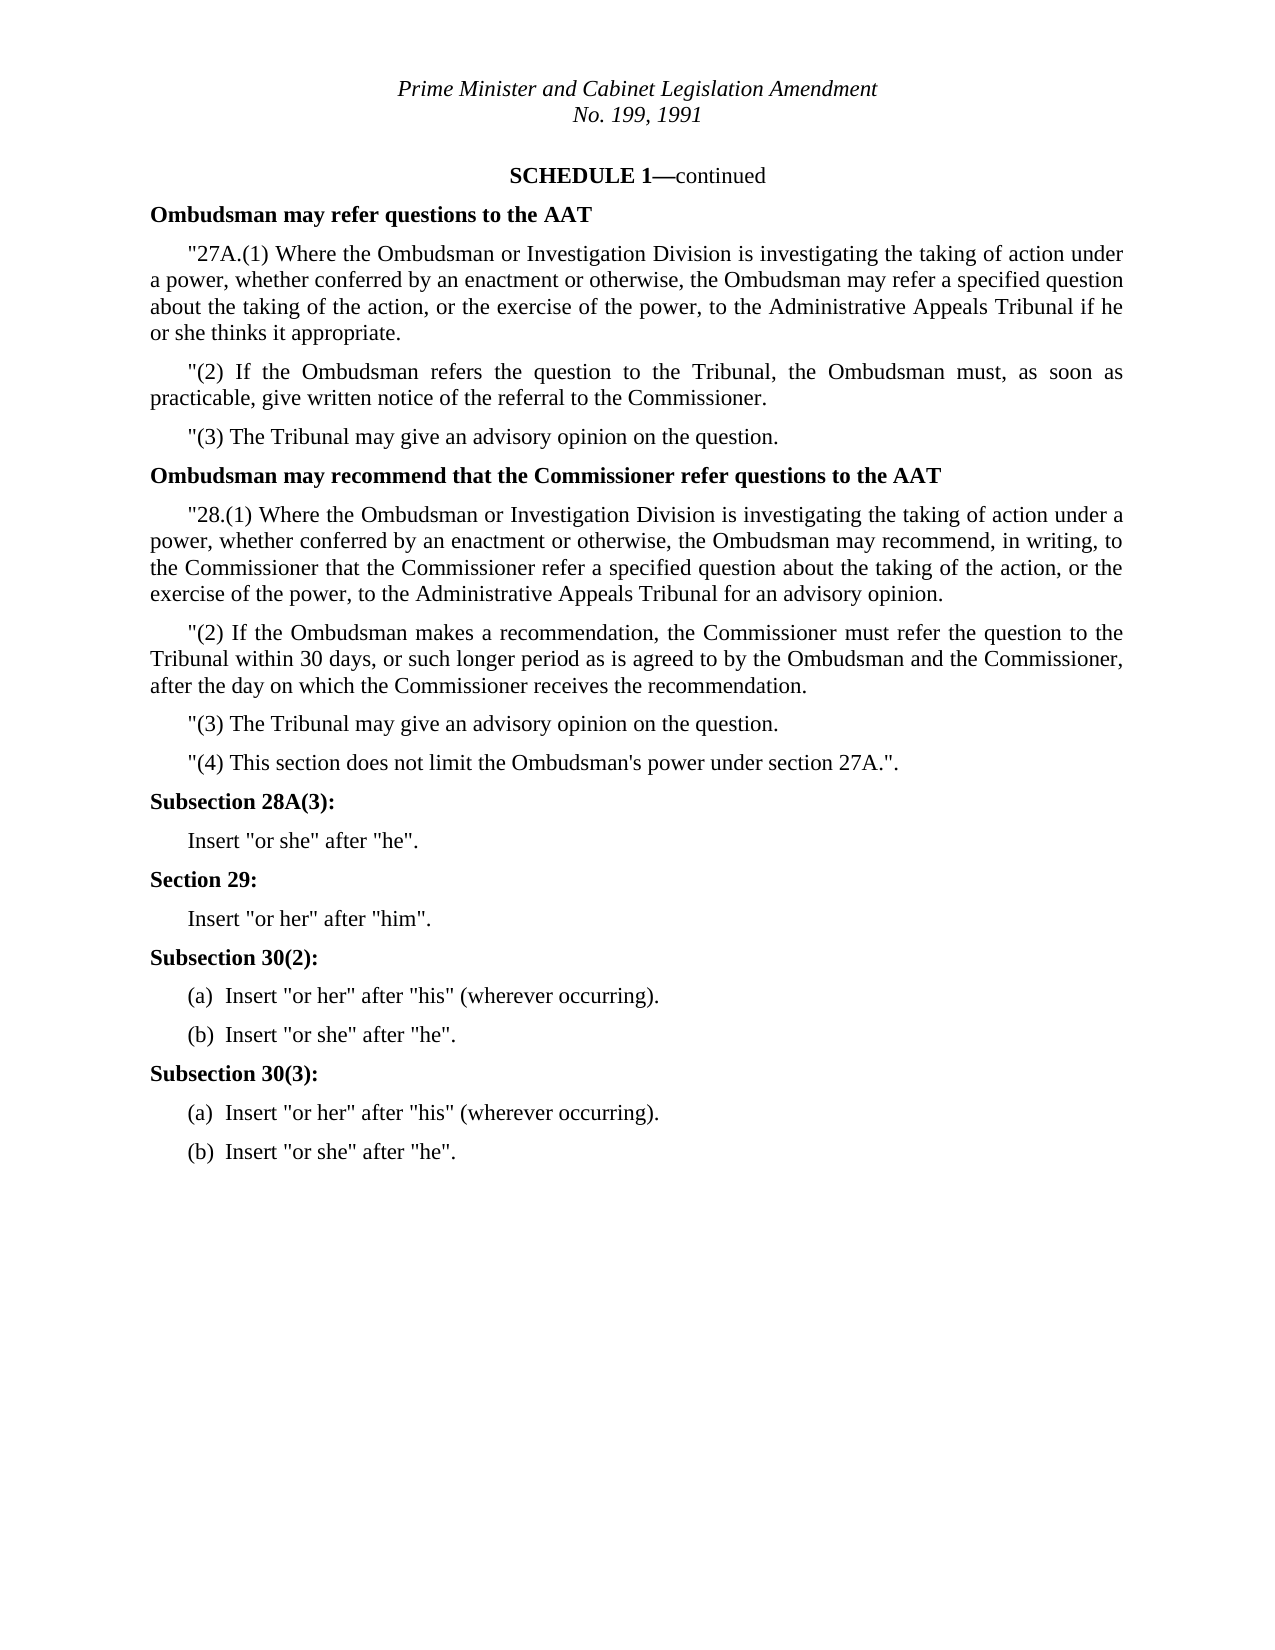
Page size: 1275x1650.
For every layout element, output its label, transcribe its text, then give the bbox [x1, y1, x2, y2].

text Insert "or she" after "he". [150, 827, 1125, 853]
text "(3) The Tribunal may give an advisory opinion on the question. [150, 423, 1125, 450]
text Ombudsman may recommend that the Commissioner refer questions to the AAT [150, 462, 1125, 488]
text Subsection 30(2): [150, 944, 1125, 970]
text "27A.(1) Where the Ombudsman or Investigation Division is investigating the taking of action under a power, whether conferred by an enactment or otherwise, the Ombudsman may refer a specified question about the taking of the action, or the exercise of the power, to the Administrative Appeals Tribunal if he or she thinks it appropriate. [150, 240, 1125, 346]
text SCHEDULE 1—continued [150, 162, 1125, 189]
text Subsection 28A(3): [150, 788, 1125, 814]
text (b) Insert "or she" after "he". [187, 1021, 1125, 1048]
text "(4) This section does not limit the Ombudsman's power under section 27A.". [150, 749, 1125, 776]
text Subsection 30(3): [150, 1060, 1125, 1087]
text "(2) If the Ombudsman refers the question to the Tribunal, the Ombudsman must, as soon as practicable, give written notice of the referral to the Commissioner. [150, 358, 1125, 411]
text (a) Insert "or her" after "his" (wherever occurring). [187, 982, 1125, 1009]
text "(3) The Tribunal may give an advisory opinion on the question. [150, 711, 1125, 737]
text Section 29: [150, 866, 1125, 892]
text "(2) If the Ombudsman makes a recommendation, the Commissioner must refer the question to the Tribunal within 30 days, or such longer period as is agreed to by the Ombudsman and the Commissioner, after the day on which the Commissioner receives the recommendation. [150, 619, 1125, 698]
text (b) Insert "or she" after "he". [187, 1138, 1125, 1164]
text (a) Insert "or her" after "his" (wherever occurring). [187, 1099, 1125, 1125]
text "28.(1) Where the Ombudsman or Investigation Division is investigating the taking of action under a power, whether conferred by an enactment or otherwise, the Ombudsman may recommend, in writing, to the Commissioner that the Commissioner refer a specified question about the taking of the action, or the exercise of the power, to the Administrative Appeals Tribunal for an advisory opinion. [150, 501, 1125, 606]
text Insert "or her" after "him". [150, 905, 1125, 931]
text Ombudsman may refer questions to the AAT [150, 201, 1125, 228]
